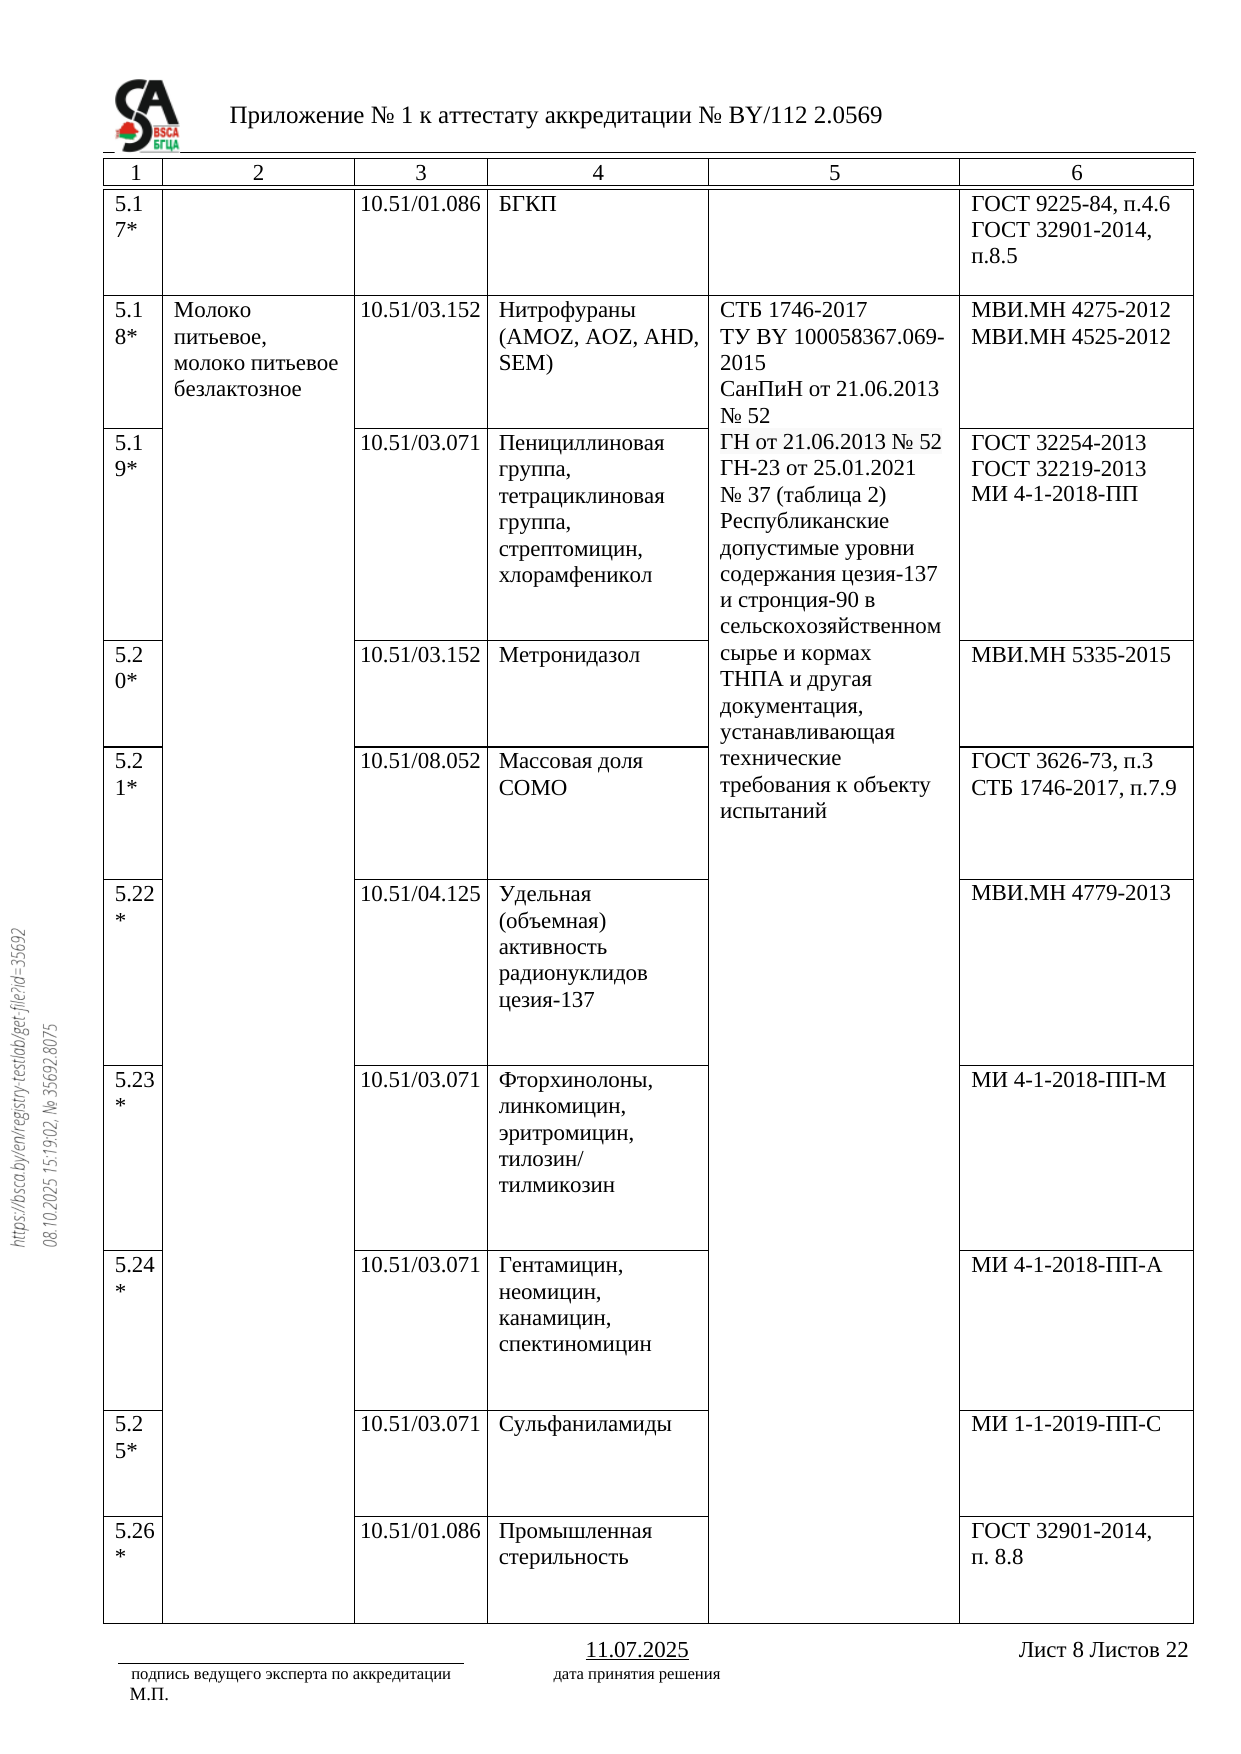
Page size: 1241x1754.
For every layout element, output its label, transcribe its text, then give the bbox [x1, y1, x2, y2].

table_cell 10.51/03.071 [355, 1066, 487, 1250]
picture [0, 626, 66, 1250]
table_cell 10.51/03.071 [355, 1251, 487, 1409]
table_cell Пенициллиновая группа, тетрациклиновая группа, стрептомицин, хлорамфеникол [488, 429, 708, 640]
table_cell Удельная (объемная) активность радионуклидов цезия-137 [488, 880, 708, 1065]
table_cell МВИ.МН 5335-2015 [960, 641, 1193, 746]
table_cell 5.22* [104, 880, 162, 1065]
table_cell 5.23* [104, 1066, 162, 1250]
table_cell 10.51/08.052 [355, 748, 487, 879]
table_cell 10.51/01.086 [355, 1517, 487, 1622]
table_cell 10.51/03.071 [355, 1411, 487, 1516]
table_cell 10.51/01.086 [355, 190, 487, 295]
table_cell ГОСТ 32254-2013 ГОСТ 32219-2013 МИ 4-1-2018-ПП [960, 429, 1193, 640]
table_cell МИ 1-1-2019-ПП-С [960, 1411, 1193, 1516]
table_cell МВИ.МН 4275-2012 МВИ.МН 4525-2012 [960, 296, 1193, 428]
table_cell Фторхинолоны, линкомицин, эритромицин, тилозин/ тилмикозин [488, 1066, 708, 1250]
table_cell 5.21* [104, 748, 162, 879]
table_cell 10.51/03.071 [355, 429, 487, 640]
table_cell МВИ.МН 4779-2013 [960, 880, 1193, 1065]
table_cell Массовая доля СОМО [488, 748, 708, 879]
table_cell Промышленная стерильность [488, 1517, 708, 1622]
table_cell 10.51/04.125 [355, 880, 487, 1065]
table_cell МИ 4-1-2018-ПП-А [960, 1251, 1193, 1409]
table_cell Нитрофураны (AMOZ, AOZ, AHD, SEM) [488, 296, 708, 428]
table_cell 5.18* [104, 296, 162, 428]
table_cell ГОСТ 3626-73, п.3 СТБ 1746-2017, п.7.9 [960, 748, 1193, 879]
table_cell ГОСТ 32901-2014, п. 8.8 [960, 1517, 1193, 1622]
table_cell Метронидазол [488, 641, 708, 746]
table_cell 5.25* [104, 1411, 162, 1516]
table_cell БГКП [488, 190, 708, 295]
table_cell 10.51/03.152 [355, 641, 487, 746]
table_cell 5.26* [104, 1517, 162, 1622]
table_cell Сульфаниламиды [488, 1411, 708, 1516]
picture [114, 77, 181, 153]
table_cell Гентамицин, неомицин, канамицин, спектиномицин [488, 1251, 708, 1409]
table_cell 5.24* [104, 1251, 162, 1409]
table_cell Молоко питьевое, молоко питьевое безлактозное [163, 296, 354, 1622]
table_cell 5.19* [104, 429, 162, 640]
table_cell 5.20* [104, 641, 162, 746]
table_cell ГОСТ 9225-84, п.4.6 ГОСТ 32901-2014, п.8.5 [960, 190, 1193, 295]
table_cell 5.17* [104, 190, 162, 295]
table_cell 10.51/03.152 [355, 296, 487, 428]
table_cell МИ 4-1-2018-ПП-М [960, 1066, 1193, 1250]
